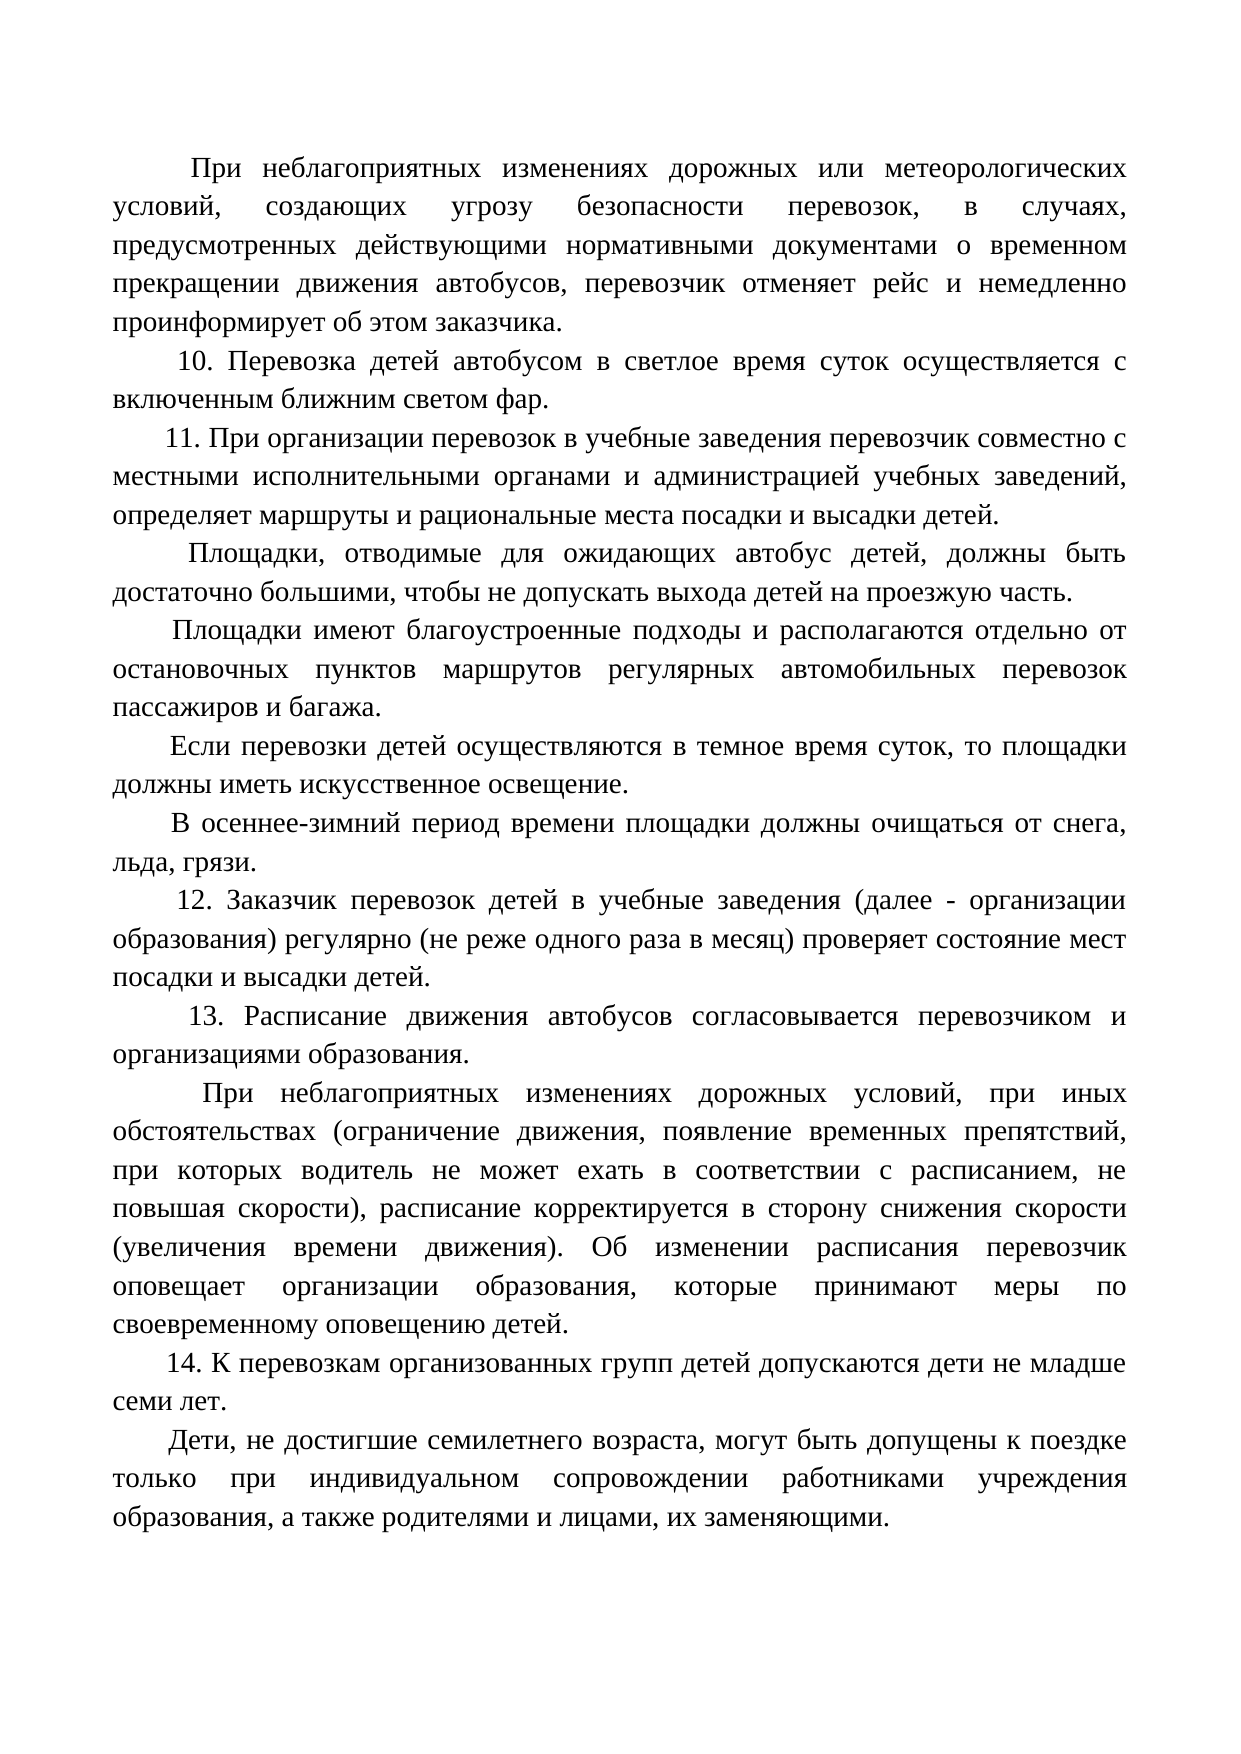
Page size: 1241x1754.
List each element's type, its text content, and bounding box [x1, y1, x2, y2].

text 14. К перевозкам организованных групп детей допускаются дети не младше семи лет. [112, 1345, 1128, 1417]
text 11. При организации перевозок в учебные заведения перевозчик совместно с местными исполнительными органами и администрацией учебных заведений, определяет маршруты и рациональные места посадки и высадки детей. [112, 420, 1128, 530]
text Дети, не достигшие семилетнего возраста, могут быть допущены к поездке только при индивидуальном сопровождении работниками учреждения образования, а также родителями и лицами, их заменяющими. [112, 1422, 1128, 1532]
text Площадки, отводимые для ожидающих автобус детей, должны быть достаточно большими, чтобы не допускать выхода детей на проезжую часть. [112, 535, 1128, 607]
text При неблагоприятных изменениях дорожных условий, при иных обстоятельствах (ограничение движения, появление временных препятствий, при которых водитель не может ехать в соответствии с расписанием, не повышая скорости), расписание корректируется в сторону снижения скорости (увеличения времени движения). Об изменении расписания перевозчик оповещает организации образования, которые принимают меры по своевременному оповещению детей. [112, 1075, 1128, 1340]
text 13. Расписание движения автобусов согласовывается перевозчиком и организациями образования. [112, 998, 1128, 1070]
text В осеннее-зимний период времени площадки должны очищаться от снега, льда, грязи. [112, 805, 1128, 877]
text 12. Заказчик перевозок детей в учебные заведения (далее - организации образования) регулярно (не реже одного раза в месяц) проверяет состояние мест посадки и высадки детей. [112, 882, 1128, 993]
text Площадки имеют благоустроенные подходы и располагаются отдельно от остановочных пунктов маршрутов регулярных автомобильных перевозок пассажиров и багажа. [112, 612, 1128, 723]
text Если перевозки детей осуществляются в темное время суток, то площадки должны иметь искусственное освещение. [112, 728, 1128, 800]
text 10. Перевозка детей автобусом в светлое время суток осуществляется с включенным ближним светом фар. [112, 343, 1128, 415]
text При неблагоприятных изменениях дорожных или метеорологических условий, создающих угрозу безопасности перевозок, в случаях, предусмотренных действующими нормативными документами о временном прекращении движения автобусов, перевозчик отменяет рейс и немедленно проинформирует об этом заказчика. [112, 150, 1128, 338]
